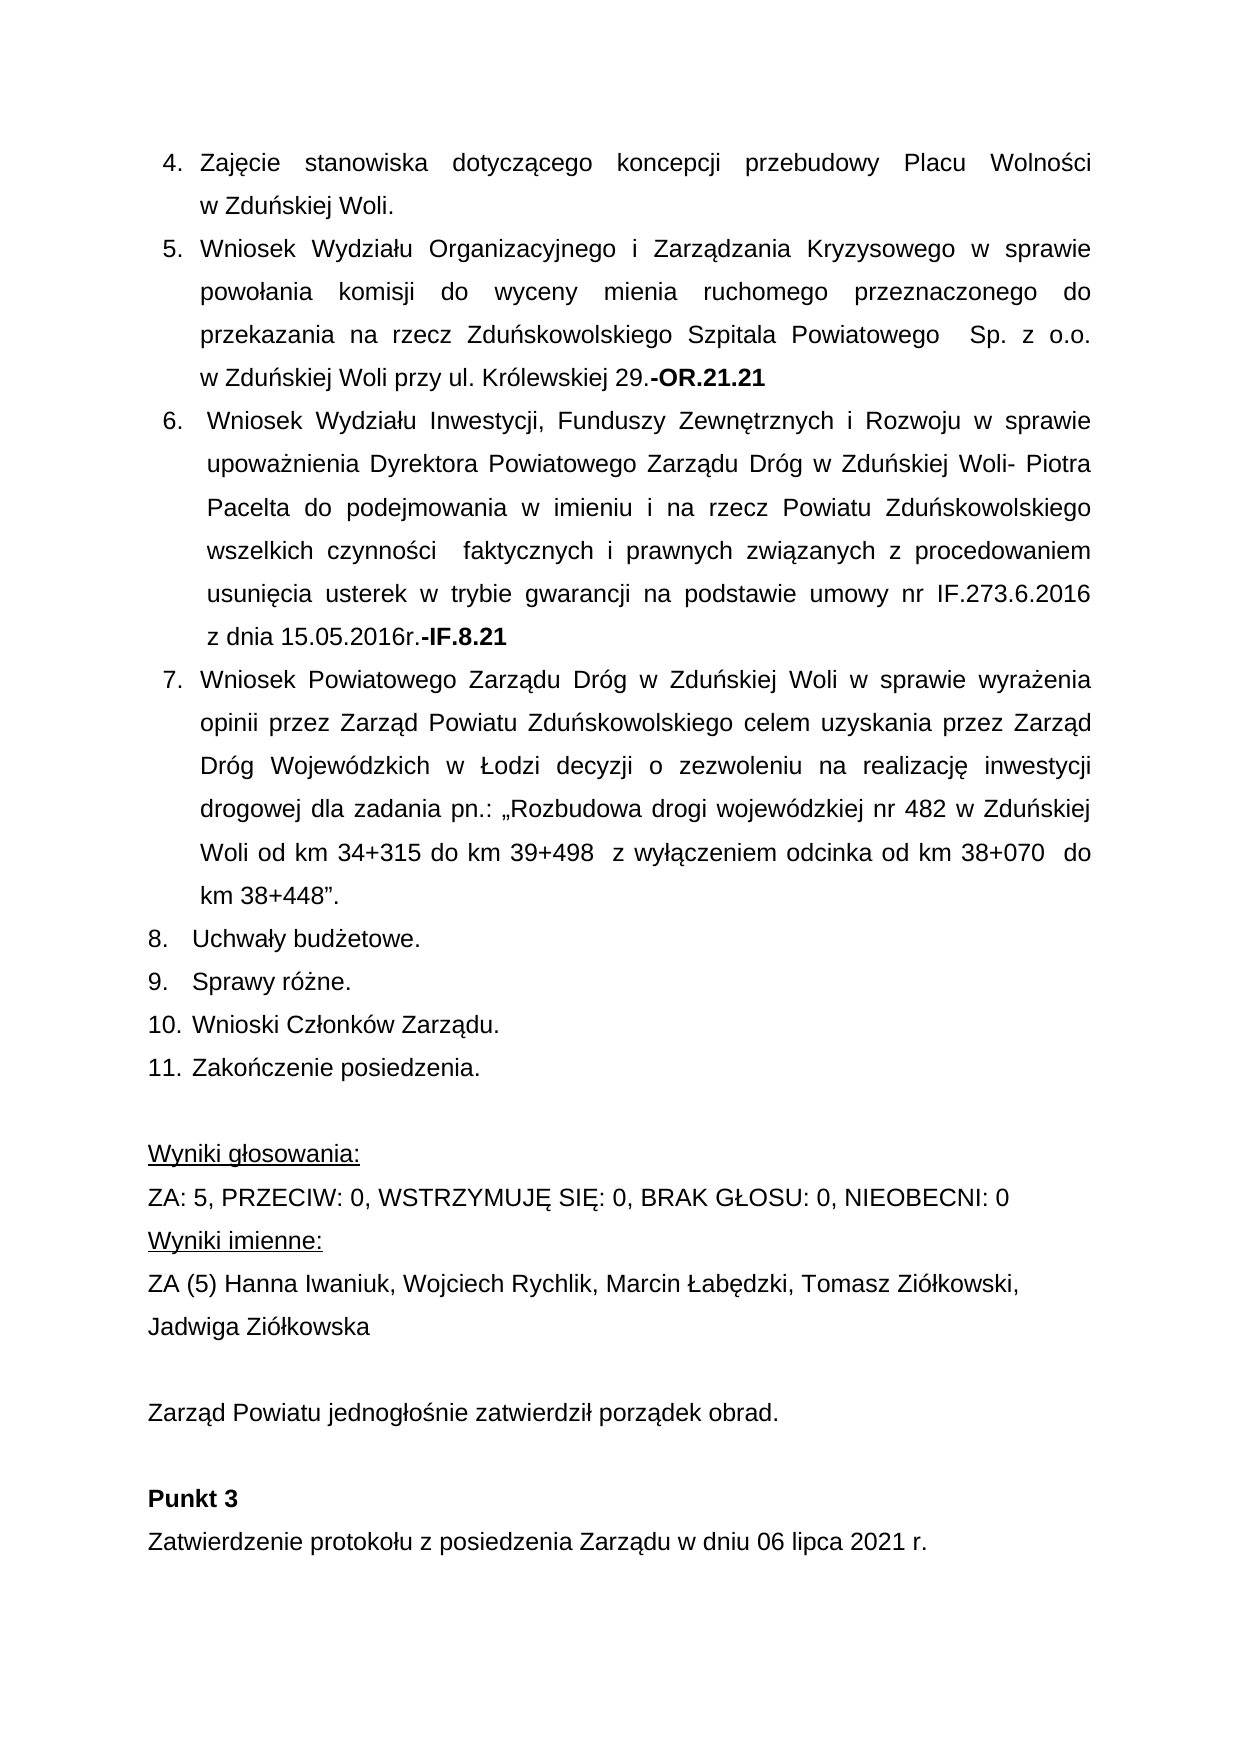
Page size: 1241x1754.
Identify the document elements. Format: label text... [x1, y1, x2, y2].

text Wyniki głosowania: ZA: 5, PRZECIW: 0, WSTRZYMUJĘ SIĘ: 0, BRAK GŁOSU: 0, NIEOBECNI: 0 Wyniki imienne: ZA (5) Hanna Iwaniuk, Wojciech Rychlik, Marcin Łabędzki, Tomasz Ziółkowski, Jadwiga Ziółkowska [148, 1139, 1093, 1341]
list Sprawy różne. [148, 967, 1093, 996]
list Uchwały budżetowe. [148, 924, 1093, 953]
list Wniosek Wydziału Inwestycji, Funduszy Zewnętrznych i Rozwoju w sprawie upoważnienia Dyrektora Powiatowego Zarządu Dróg w Zduńskiej Woli- Piotra Pacelta do podejmowania w imieniu i na rzecz Powiatu Zduńskowolskiego wszelkich czynności faktycznych i prawnych związanych z procedowaniem usunięcia usterek w trybie gwarancji na podstawie umowy nr IF.273.6.2016 z dnia 15.05.2016r.-IF.8.21 [162, 406, 1093, 651]
list Wniosek Powiatowego Zarządu Dróg w Zduńskiej Woli w sprawie wyrażenia opinii przez Zarząd Powiatu Zduńskowolskiego celem uzyskania przez Zarząd Dróg Wojewódzkich w Łodzi decyzji o zezwoleniu na realizację inwestycji drogowej dla zadania pn.: „Rozbudowa drogi wojewódzkiej nr 482 w Zduńskiej Woli od km 34+315 do km 39+498 z wyłączeniem odcinka od km 38+070 do km 38+448”. [162, 665, 1093, 909]
text Zarząd Powiatu jednogłośnie zatwierdził porządek obrad. [148, 1397, 1093, 1426]
list Zajęcie stanowiska dotyczącego koncepcji przebudowy Placu Wolności w Zduńskiej Woli. [162, 148, 1093, 219]
text Punkt 3 [148, 1484, 1093, 1512]
text Zatwierdzenie protokołu z posiedzenia Zarządu w dniu 06 lipca 2021 r. [148, 1527, 1093, 1556]
list Zakończenie posiedzenia. [148, 1053, 1093, 1082]
list Wniosek Wydziału Organizacyjnego i Zarządzania Kryzysowego w sprawie powołania komisji do wyceny mienia ruchomego przeznaczonego do przekazania na rzecz Zduńskowolskiego Szpitala Powiatowego Sp. z o.o. w Zduńskiej Woli przy ul. Królewskiej 29.-OR.21.21 [162, 234, 1093, 392]
list Wnioski Członków Zarządu. [148, 1010, 1093, 1039]
